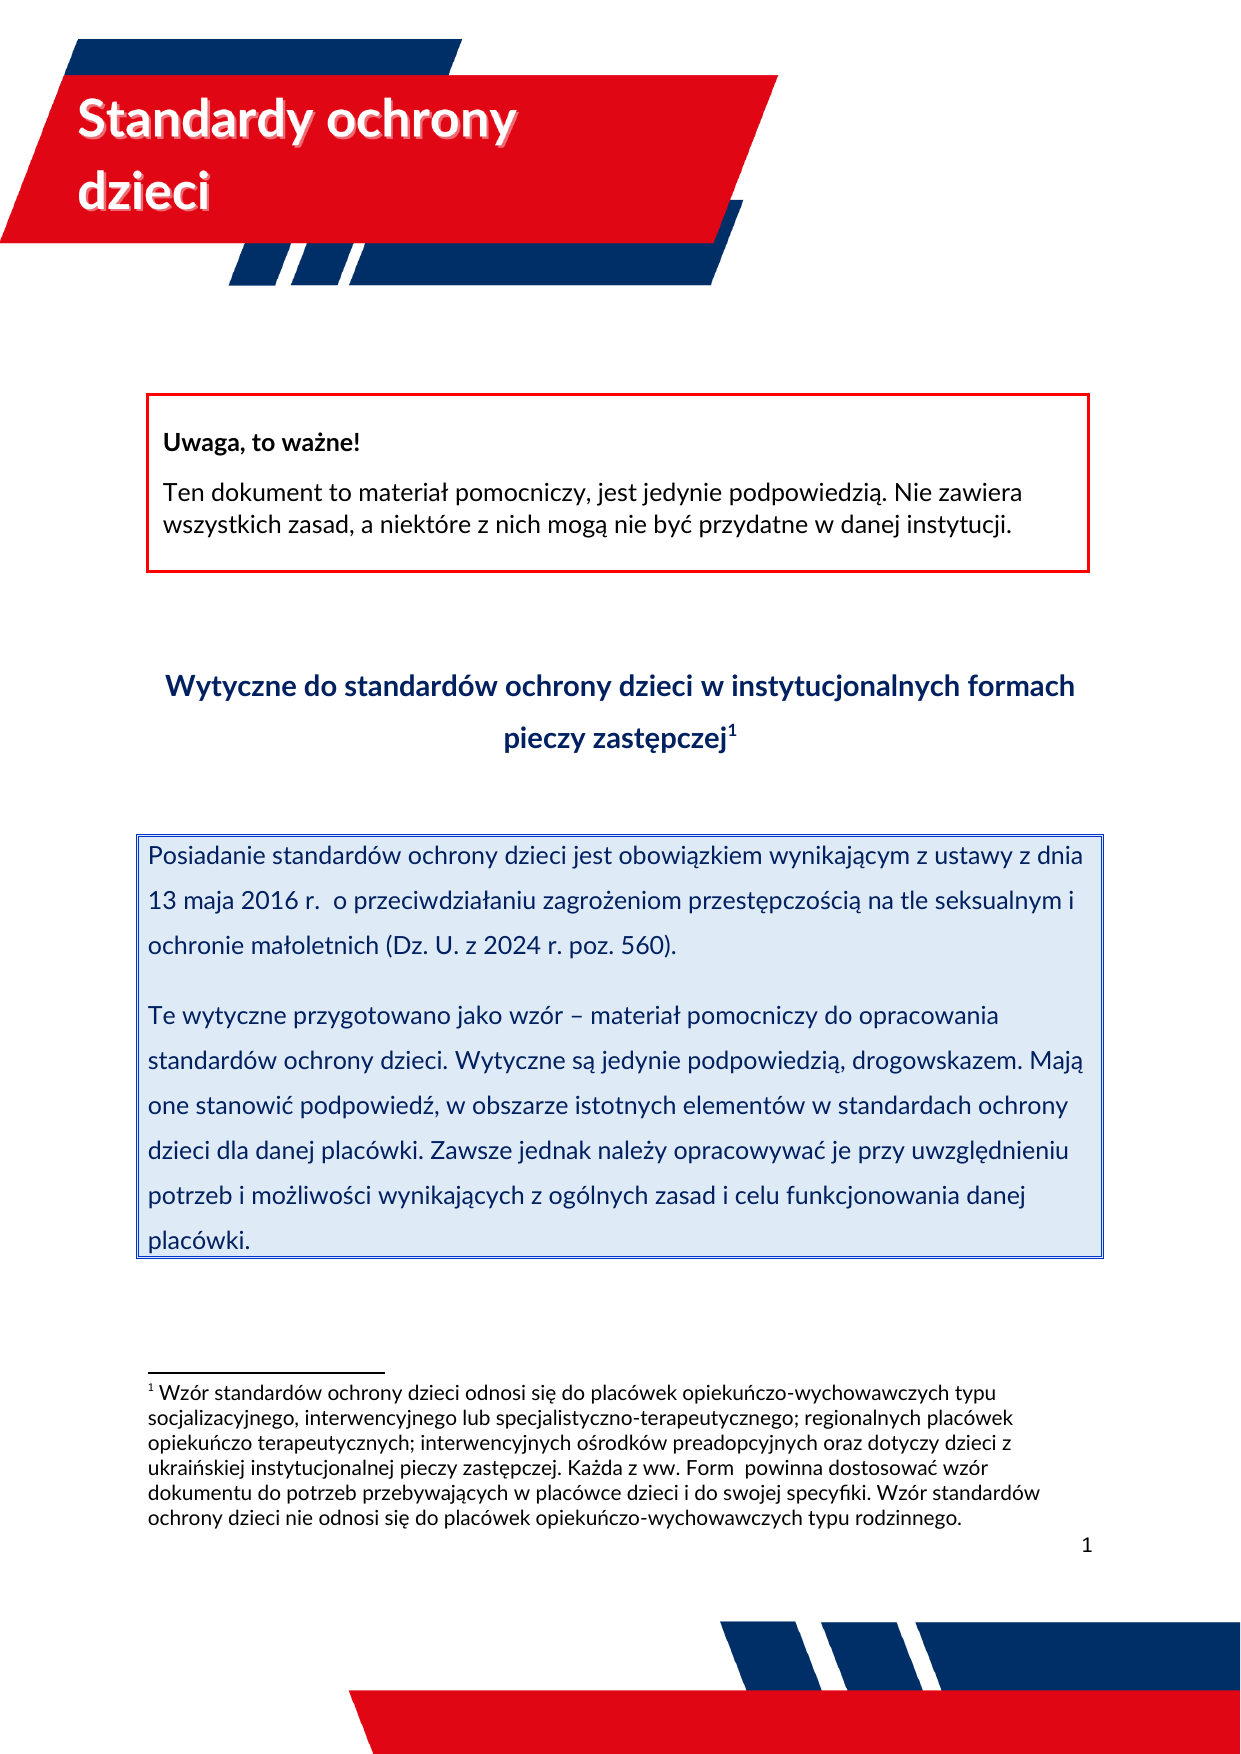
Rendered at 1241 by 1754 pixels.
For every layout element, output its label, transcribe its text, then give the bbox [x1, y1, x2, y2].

picture [186, 1555, 1241, 1754]
text Posiadanie standardów ochrony dzieci jest obowiązkiem wynikającym z ustawy z dnia 13 maja 2016 r. o przeciwdziałaniu zagrożeniom przestępczością na tle seksualnym i ochronie małoletnich (Dz. U. z 2024 r. poz. 560). [139, 837, 1101, 959]
text Wytyczne do standardów ochrony dzieci w instytucjonalnych formach pieczy zastępczej [148, 667, 1093, 755]
text Te wytyczne przygotowano jako wzór – materiał pomocniczy do opracowania standardów ochrony dzieci. Wytyczne są jedynie podpowiedzią, drogowskazem. Mają one stanowić podpowiedź, w obszarze istotnych elementów w standardach ochrony dzieci dla danej placówki. Zawsze jednak należy opracowywać je przy uwzględnieniu potrzeb i możliwości wynikających z ogólnych zasad i celu funkcjonowania danej placówki. [139, 994, 1101, 1256]
picture [0, 12, 1241, 315]
